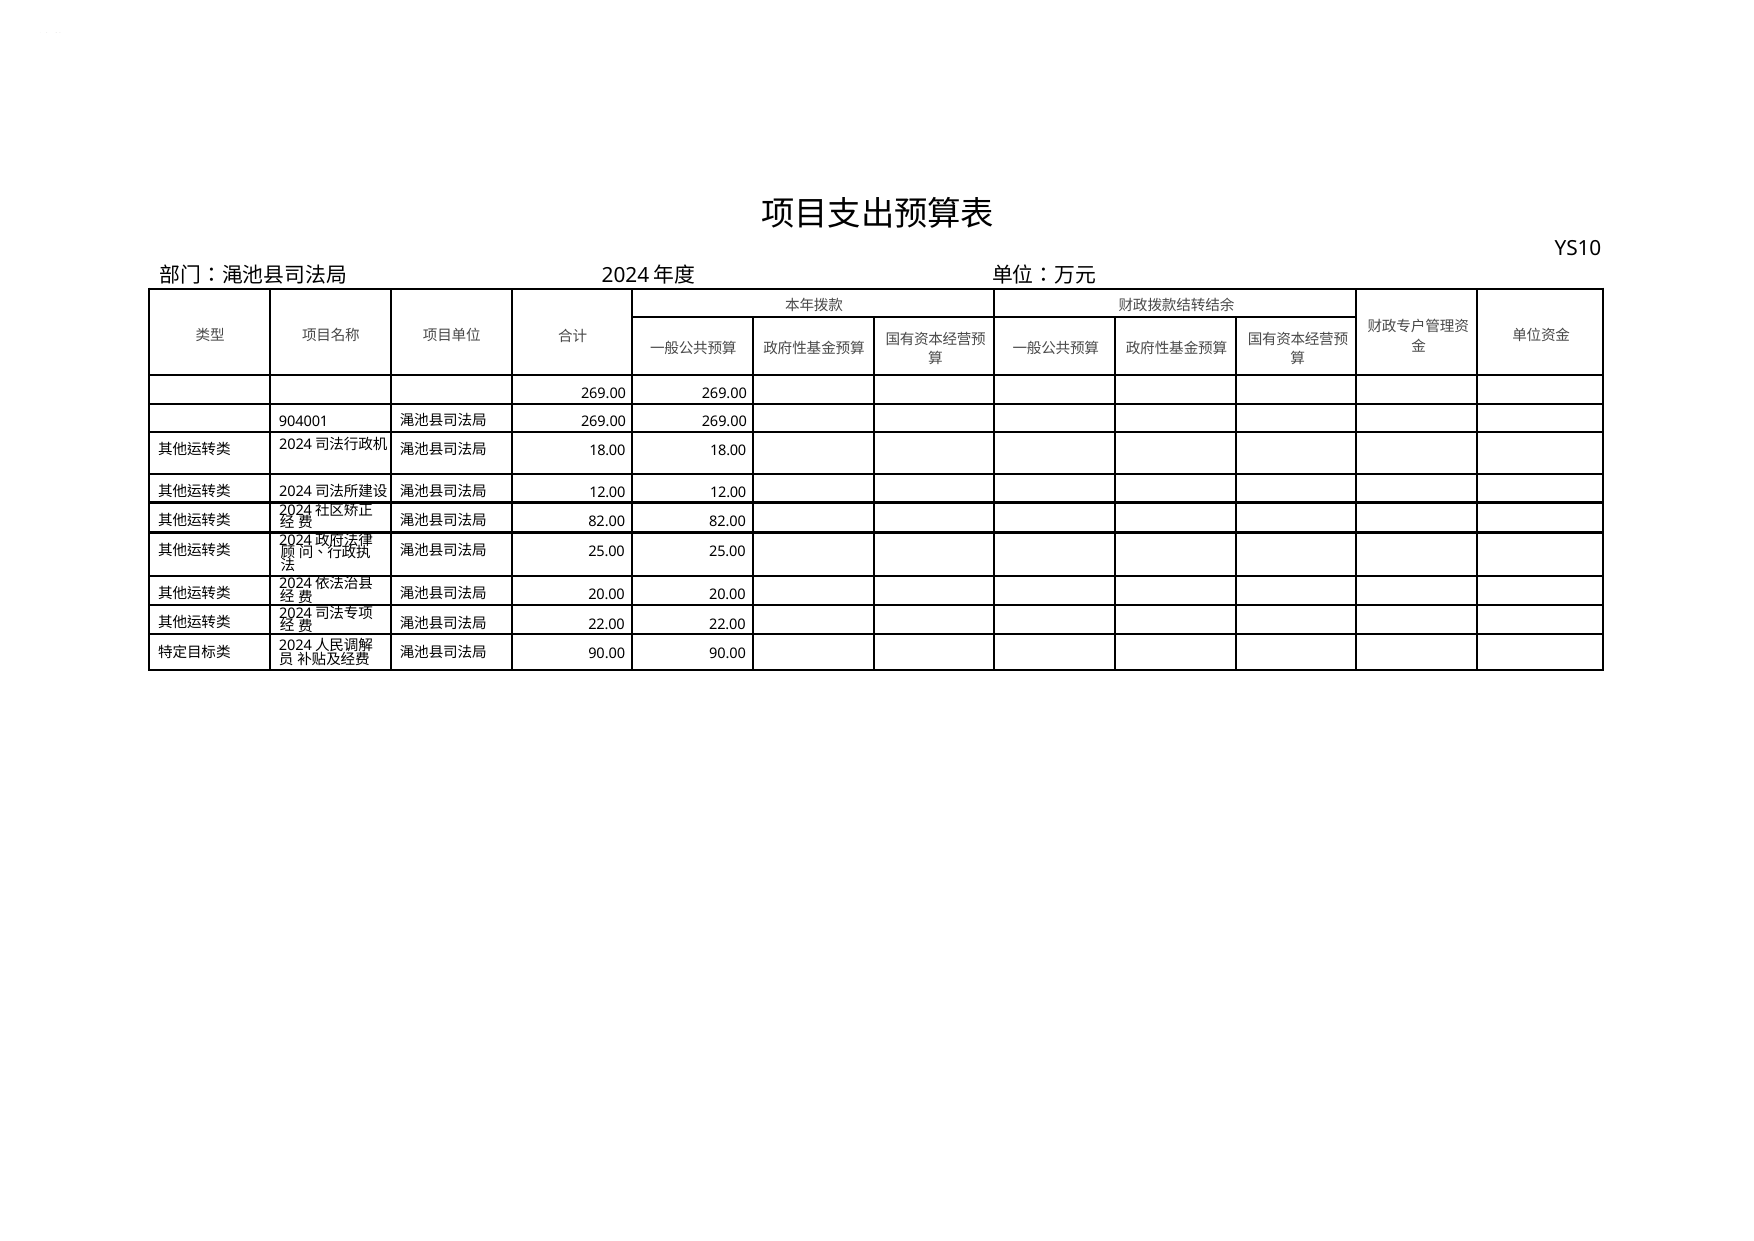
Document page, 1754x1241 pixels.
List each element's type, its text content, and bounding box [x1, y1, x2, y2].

table_cell [754, 534, 873, 574]
table_cell [1237, 405, 1355, 431]
table_cell 20.00 [633, 577, 752, 604]
table_cell 269.00 [513, 376, 631, 402]
table_cell [875, 606, 993, 633]
table_cell [995, 635, 1114, 669]
table_cell 90.00 [633, 635, 752, 669]
table_cell [1357, 376, 1476, 402]
table_cell [1116, 635, 1235, 669]
table_cell 25.00 [633, 534, 752, 574]
table_cell [1357, 475, 1476, 501]
table_cell 904001 [271, 405, 390, 431]
table_cell 一般公共预算 [633, 318, 752, 374]
table_header 财政拨款结转结余 [995, 290, 1355, 316]
table_cell 269.00 [633, 376, 752, 402]
table_cell [1357, 577, 1476, 604]
table_cell 其他运转类 [150, 606, 269, 633]
table_cell [754, 577, 873, 604]
table_cell 渑池县司法局 [392, 534, 511, 574]
table_cell [875, 534, 993, 574]
table_cell [150, 376, 269, 402]
table_cell [1237, 534, 1355, 574]
table_cell [995, 433, 1114, 473]
table_cell 2024司法专项经 费 [271, 606, 390, 633]
table_cell 特定目标类 [150, 635, 269, 669]
table_cell [754, 475, 873, 501]
table_cell 渑池县司法局 [392, 577, 511, 604]
table_cell 2024政府法律顾 问、行政执法 [271, 534, 390, 574]
table_cell [1237, 475, 1355, 501]
table_cell [1237, 577, 1355, 604]
table_cell 12.00 [633, 475, 752, 501]
table_cell [1116, 475, 1235, 501]
table_cell [875, 504, 993, 531]
table_cell [1237, 433, 1355, 473]
table_cell [1116, 577, 1235, 604]
table_cell [875, 433, 993, 473]
table_cell [1357, 534, 1476, 574]
table_cell [875, 577, 993, 604]
text 部门：渑池县司法局 2024年度 单位：万元 [159, 263, 1605, 288]
table_header 项目单位 [392, 290, 511, 374]
table_cell [1116, 606, 1235, 633]
table_cell 国有资本经营预 算 [875, 318, 993, 374]
table_cell 2024人民调解员 补贴及经费 [271, 635, 390, 669]
table_cell 20.00 [513, 577, 631, 604]
table_cell [1478, 504, 1602, 531]
table_cell 25.00 [513, 534, 631, 574]
table_cell [754, 433, 873, 473]
table_cell [150, 405, 269, 431]
table_cell [1116, 504, 1235, 531]
text YS10 [1554, 238, 1605, 260]
table_cell [754, 635, 873, 669]
table_header 单位资金 [1478, 290, 1602, 374]
table_cell [1478, 577, 1602, 604]
table_cell [995, 376, 1114, 402]
table_cell [995, 504, 1114, 531]
table_cell 2024司法行政机 [271, 433, 390, 473]
table_cell [1116, 433, 1235, 473]
table_cell 渑池县司法局 [392, 405, 511, 431]
table_cell 12.00 [513, 475, 631, 501]
table_cell [995, 475, 1114, 501]
table_cell [754, 504, 873, 531]
table_cell 政府性基金预算 [754, 318, 873, 374]
table_cell [1357, 405, 1476, 431]
text 项目支出预算表 [761, 192, 1605, 234]
table_cell 22.00 [633, 606, 752, 633]
table_cell [271, 376, 390, 402]
table_header 项目名称 [271, 290, 390, 374]
table_cell [1237, 376, 1355, 402]
table_header 财政专户管理资 金 [1357, 290, 1476, 374]
table_cell [1237, 606, 1355, 633]
table_cell 其他运转类 [150, 475, 269, 501]
table_cell [1116, 376, 1235, 402]
table_cell [754, 376, 873, 402]
table_cell 82.00 [513, 504, 631, 531]
table_cell [1478, 376, 1602, 402]
table_cell 渑池县司法局 [392, 433, 511, 473]
table_cell [995, 577, 1114, 604]
table_cell [1237, 504, 1355, 531]
table_cell 国有资本经营预 算 [1237, 318, 1355, 374]
table_cell [1478, 405, 1602, 431]
table_cell [995, 405, 1114, 431]
table_cell 18.00 [633, 433, 752, 473]
table_cell 269.00 [513, 405, 631, 431]
table_cell [875, 635, 993, 669]
table_cell [1478, 475, 1602, 501]
table_cell 一般公共预算 [995, 318, 1114, 374]
table_cell 其他运转类 [150, 577, 269, 604]
table_cell [1478, 606, 1602, 633]
table_cell 渑池县司法局 [392, 635, 511, 669]
table_cell 政府性基金预算 [1116, 318, 1235, 374]
table_header 合计 [513, 290, 631, 374]
table_cell [1478, 635, 1602, 669]
table_cell [995, 606, 1114, 633]
table_cell [995, 534, 1114, 574]
table_cell 渑池县司法局 [392, 475, 511, 501]
table_cell 2024依法治县经 费 [271, 577, 390, 604]
table_cell [392, 376, 511, 402]
table_cell 2024司法所建设 [271, 475, 390, 501]
table_cell [1478, 433, 1602, 473]
table_cell [1116, 405, 1235, 431]
table_cell 18.00 [513, 433, 631, 473]
table_cell 2024社区矫正经 费 [271, 504, 390, 531]
table_cell [1357, 635, 1476, 669]
table_cell [754, 405, 873, 431]
table_cell [1357, 606, 1476, 633]
table_cell [754, 606, 873, 633]
table_cell [1237, 635, 1355, 669]
table_cell 90.00 [513, 635, 631, 669]
table_cell [1357, 504, 1476, 531]
table_cell 其他运转类 [150, 504, 269, 531]
table_cell [1357, 433, 1476, 473]
table_cell 269.00 [633, 405, 752, 431]
table_cell 82.00 [633, 504, 752, 531]
table_cell [1116, 534, 1235, 574]
table_cell [875, 376, 993, 402]
table_cell 其他运转类 [150, 534, 269, 574]
table_cell 渑池县司法局 [392, 504, 511, 531]
table_cell 22.00 [513, 606, 631, 633]
table_cell [875, 475, 993, 501]
table_cell 其他运转类 [150, 433, 269, 473]
table_header 本年拨款 [633, 290, 993, 316]
table_header 类型 [150, 290, 269, 374]
table_cell [1478, 534, 1602, 574]
table_cell [875, 405, 993, 431]
table_cell 渑池县司法局 [392, 606, 511, 633]
